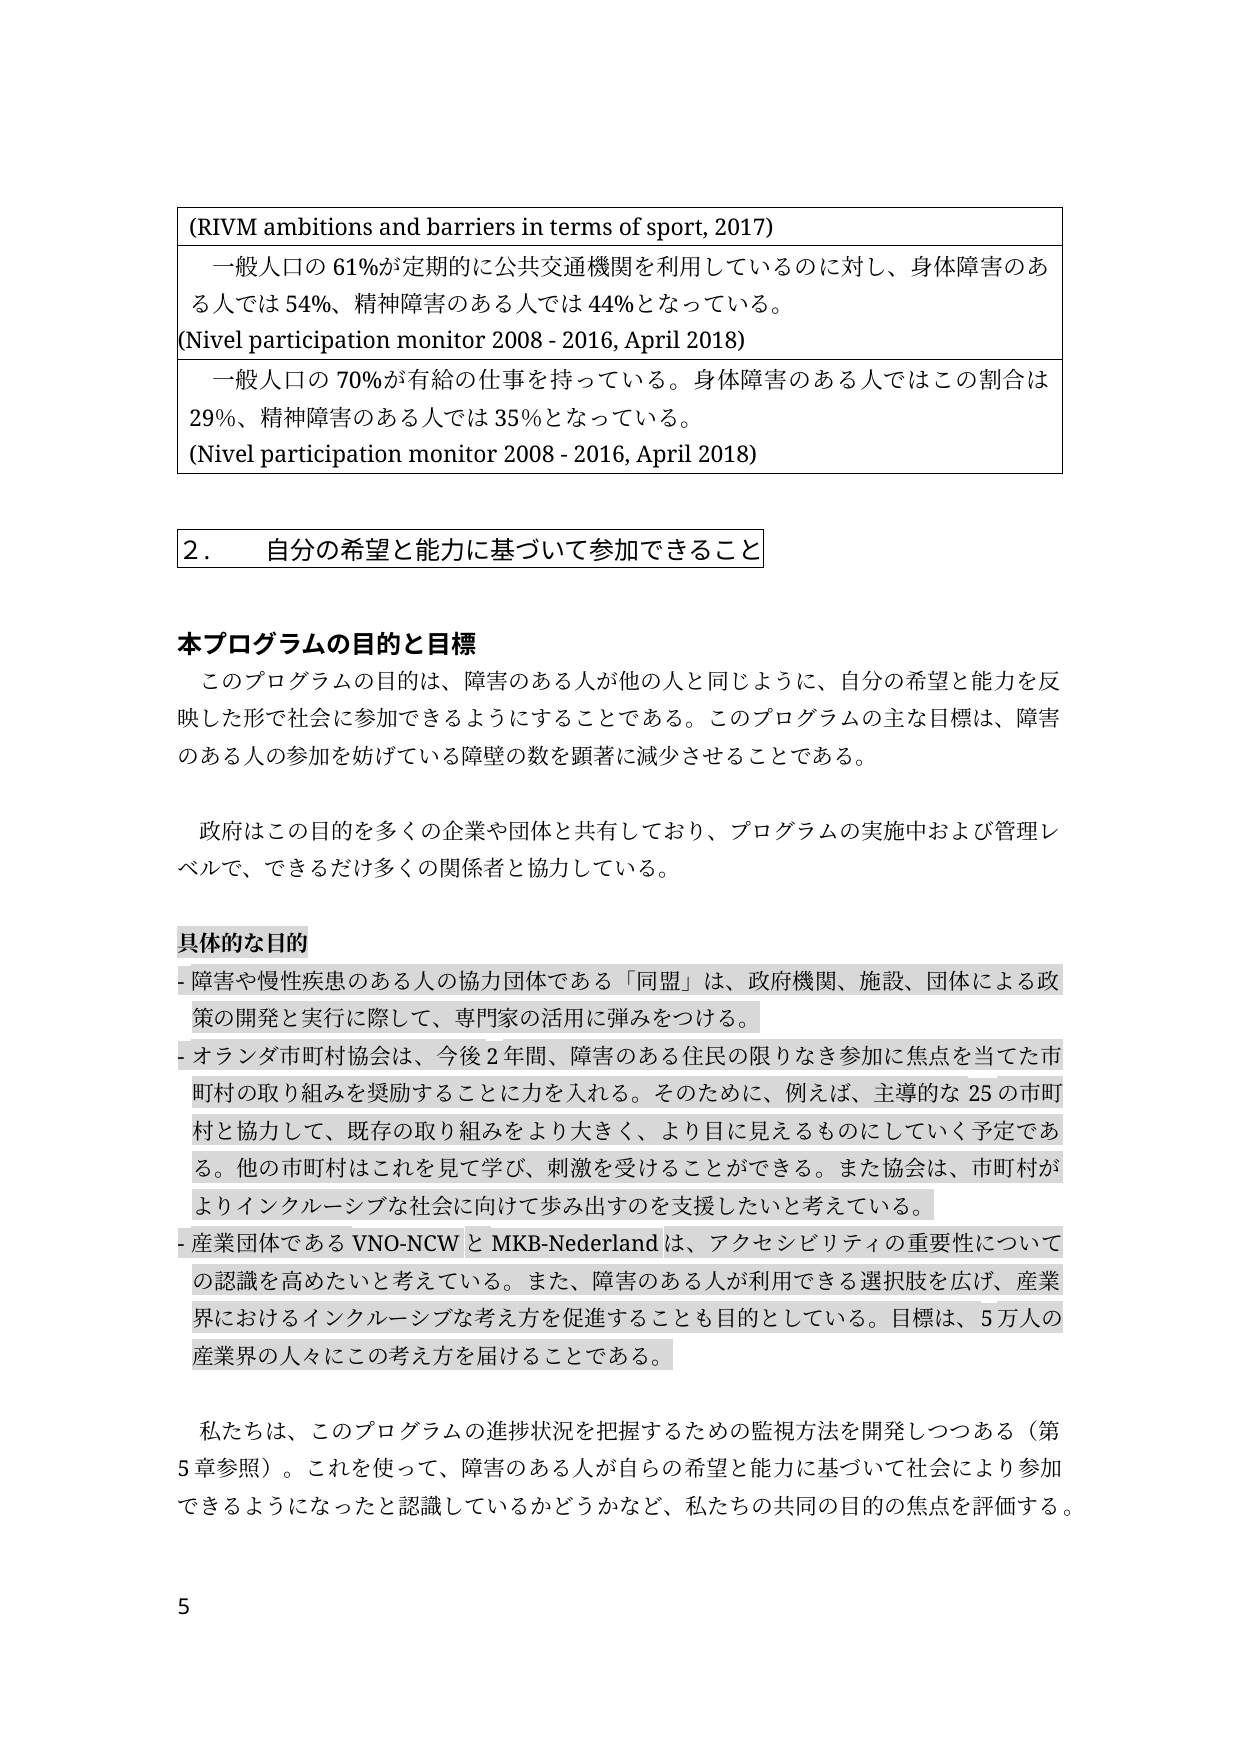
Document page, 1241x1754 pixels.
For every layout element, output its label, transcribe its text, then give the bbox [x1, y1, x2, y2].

text 本プログラムの目的と目標 [177, 623, 1063, 661]
table_cell 一般人口の70%が有給の仕事を持っている。身体障害のある人ではこの割合は29％、精神障害のある人では35％となっている。 (Nivel participation monitor 2008 - 2016, April 2018) [178, 360, 1062, 472]
text ２. 自分の希望と能力に基づいて参加できること [177, 511, 1063, 586]
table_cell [178, 208, 1062, 245]
text 政府はこの目的を多くの企業や団体と共有しており、プログラムの実施中および管理レベルで、できるだけ多くの関係者と協力している。 [177, 811, 1063, 886]
table_cell 一般人口の61%が定期的に公共交通機関を利用しているのに対し、身体障害のある人では54%、精神障害のある人では44%となっている。 (Nivel participation monitor 2008 - 2016, April 2018) [178, 246, 1062, 359]
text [177, 1411, 1063, 1523]
text - 産業団体であるVNO-NCWとMKB-Nederlandは、アクセシビリティの重要性についての認識を高めたいと考えている。また、障害のある人が利用できる選択肢を広げ、産業界におけるインクルーシブな考え方を促進することも目的としている。目標は、5万人の産業界の人々にこの考え方を届けることである。 [177, 1223, 1063, 1373]
text - 障害や慢性疾患のある人の協力団体である「同盟」は、政府機関、施設、団体による政策の開発と実行に際して、専門家の活用に弾みをつける。 [177, 961, 1063, 1036]
text - オランダ市町村協会は、今後2年間、障害のある住民の限りなき参加に焦点を当てた市町村の取り組みを奨励することに力を入れる。そのために、例えば、主導的な25の市町村と協力して、既存の取り組みをより大きく、より目に見えるものにしていく予定である。他の市町村はこれを見て学び、刺激を受けることができる。また協会は、市町村がよりインクルーシブな社会に向けて歩み出すのを支援したいと考えている。 [177, 1036, 1063, 1223]
text 具体的な目的 [177, 923, 1063, 961]
text このプログラムの目的は、障害のある人が他の人と同じように、自分の希望と能力を反映した形で社会に参加できるようにすることである。このプログラムの主な目標は、障害のある人の参加を妨げている障壁の数を顕著に減少させることである。 [177, 661, 1063, 773]
